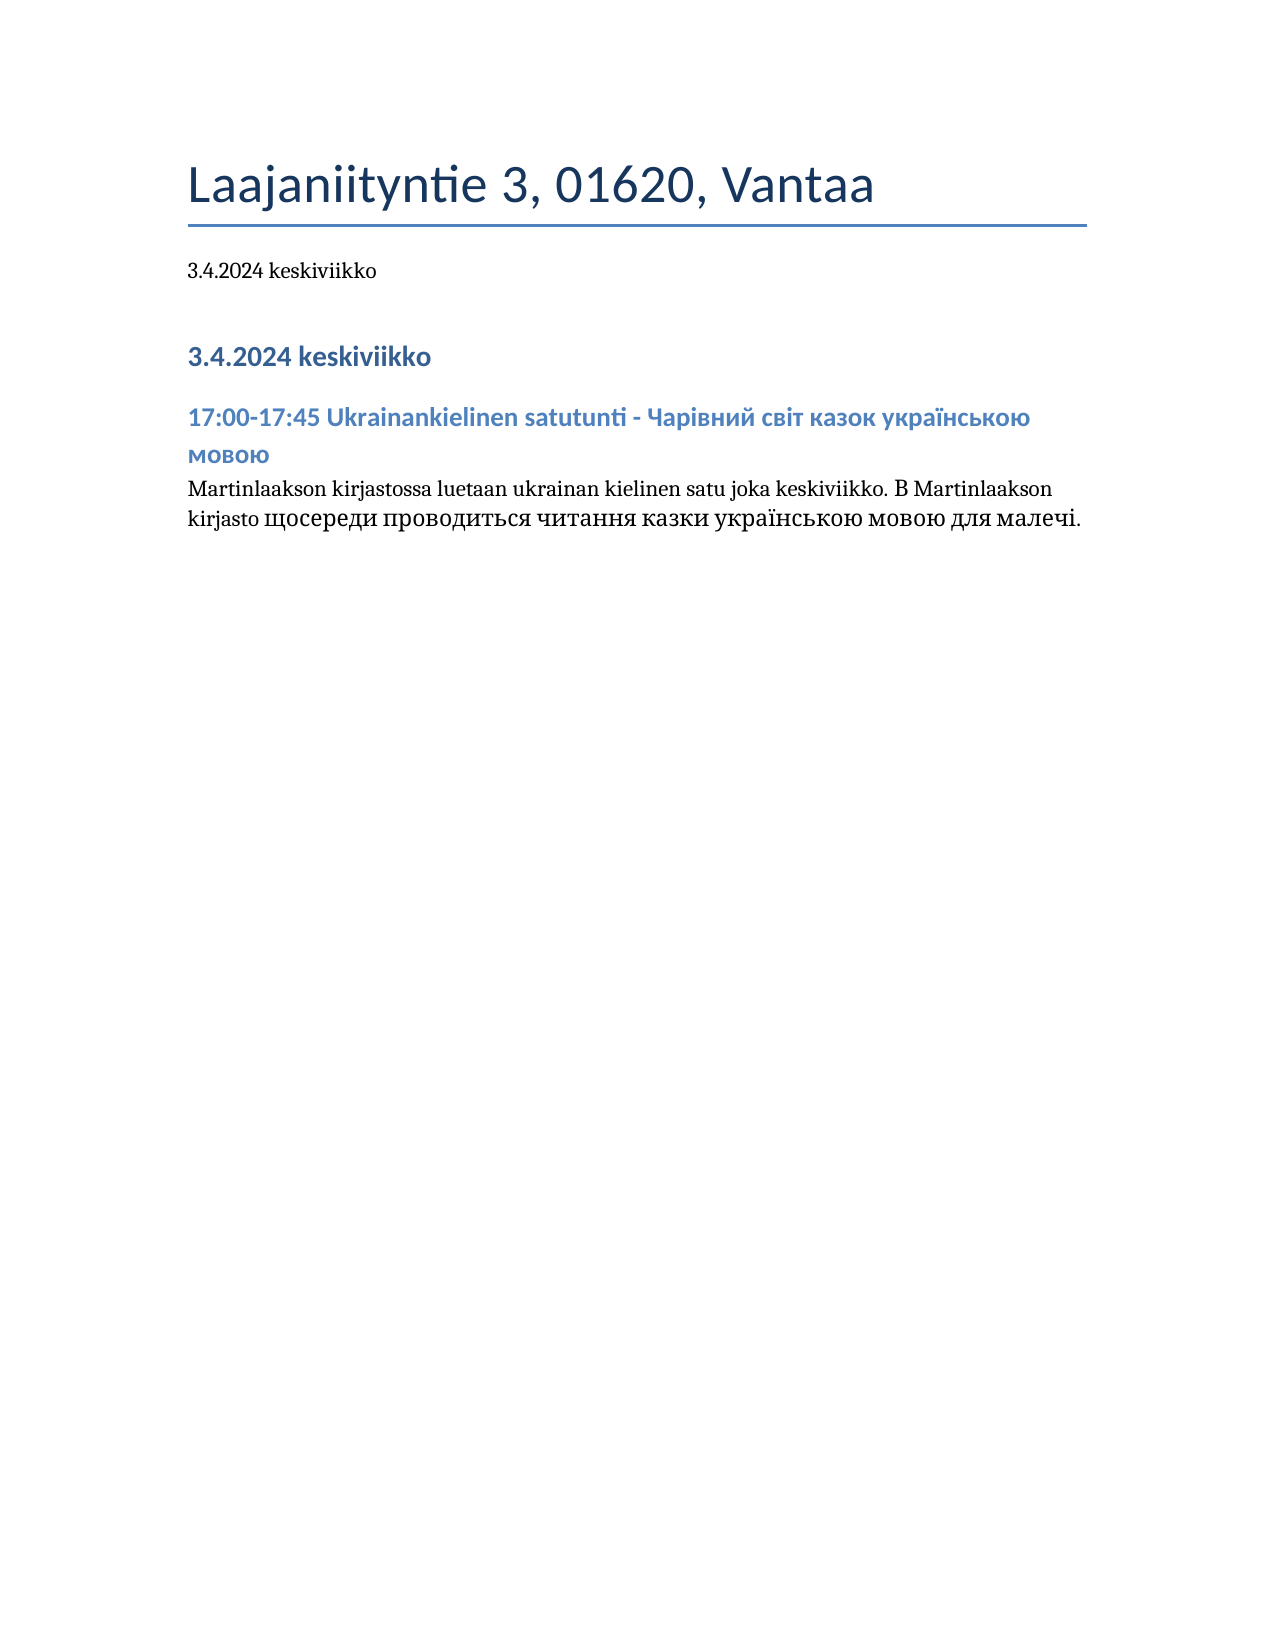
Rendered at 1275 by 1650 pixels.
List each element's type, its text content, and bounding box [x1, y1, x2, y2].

text Martinlaakson kirjastossa luetaan ukrainan kielinen satu joka keskiviikko. В Martinlaakson kirjasto щосереди проводиться читання казки українською мовою для малечі. [187, 476, 1087, 532]
text 3.4.2024 keskiviikko [187, 258, 1087, 284]
subtitle 3.4.2024 keskiviikko [187, 338, 1087, 374]
subtitle 17:00-17:45 Ukrainankielinen satutunti - Чарівний світ казок українською мовою [187, 400, 1087, 471]
title Laajaniityntie 3, 01620, Vantaa [187, 150, 1087, 227]
